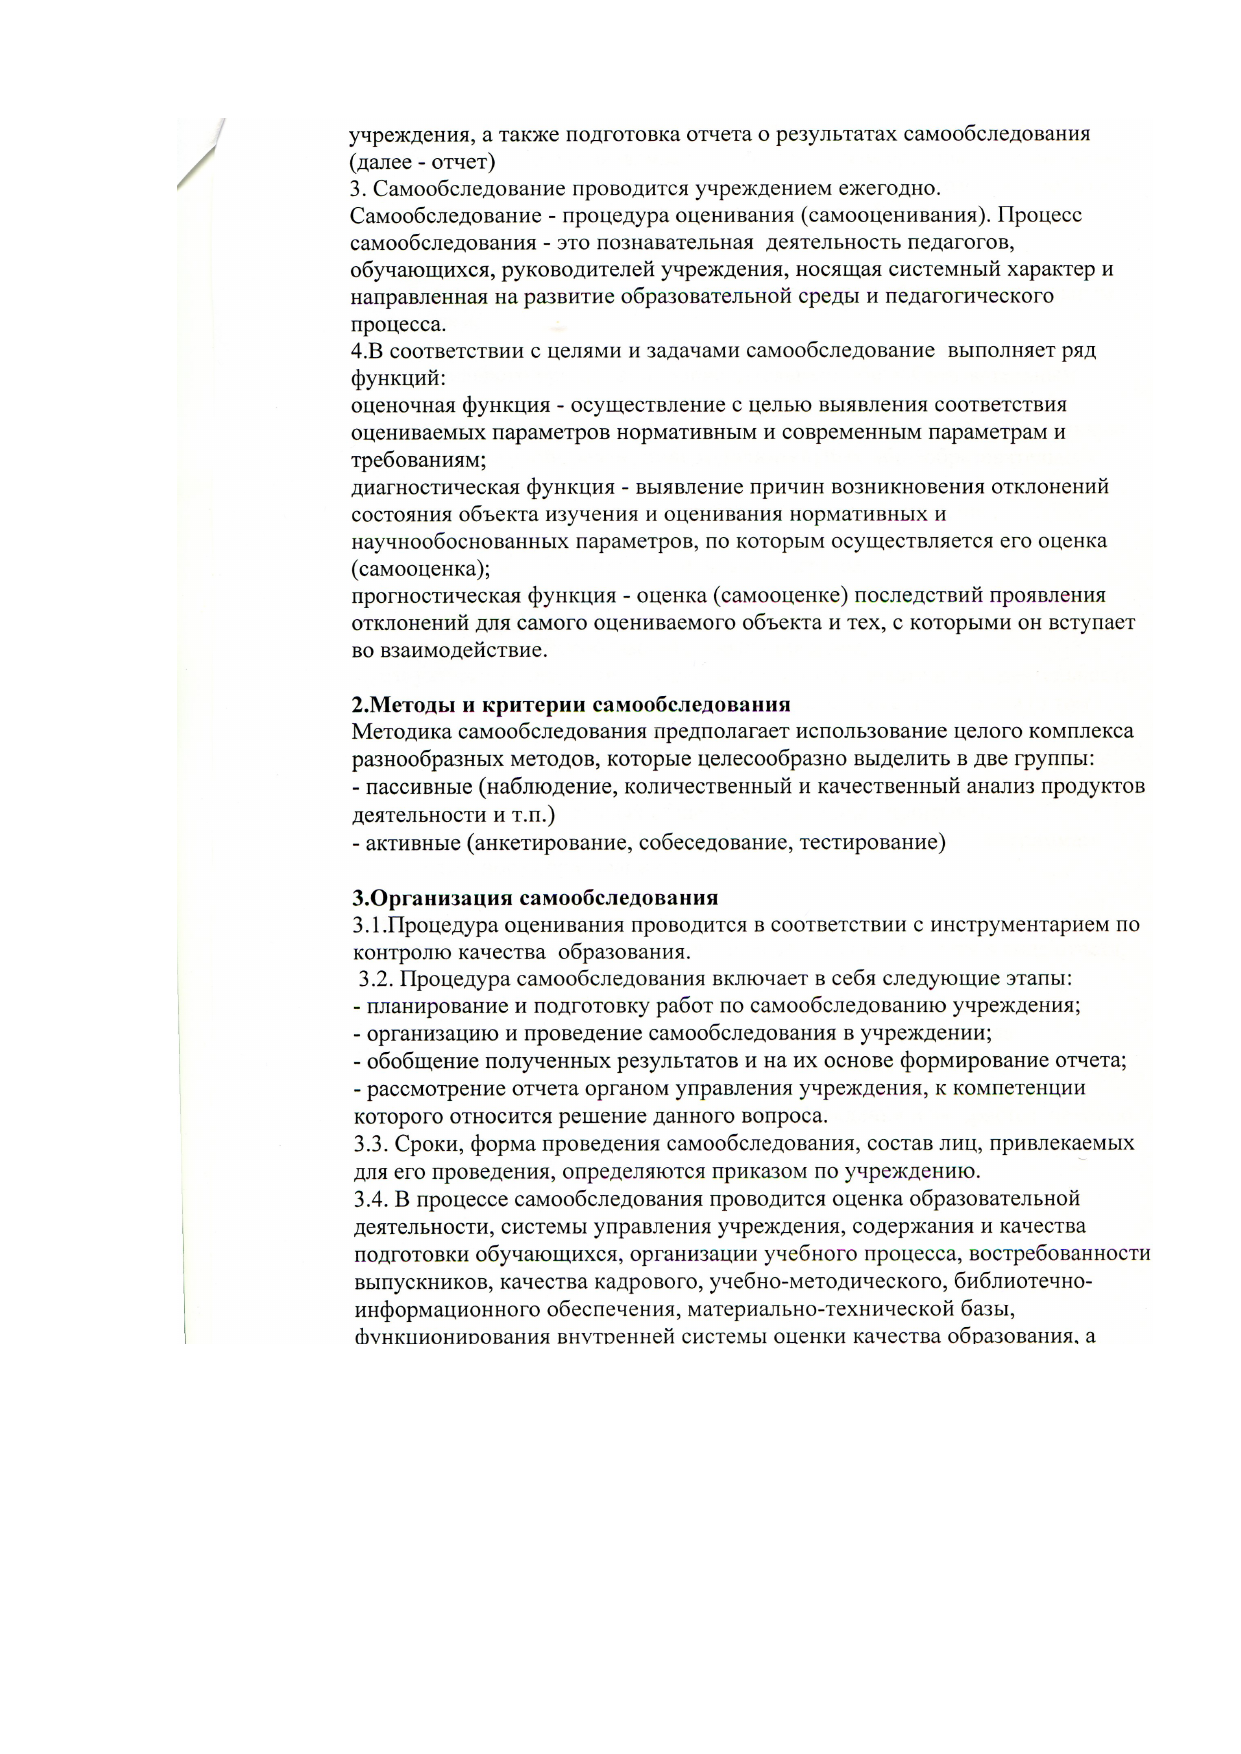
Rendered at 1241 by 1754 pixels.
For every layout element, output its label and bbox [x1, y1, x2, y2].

picture [177, 118, 1153, 1344]
